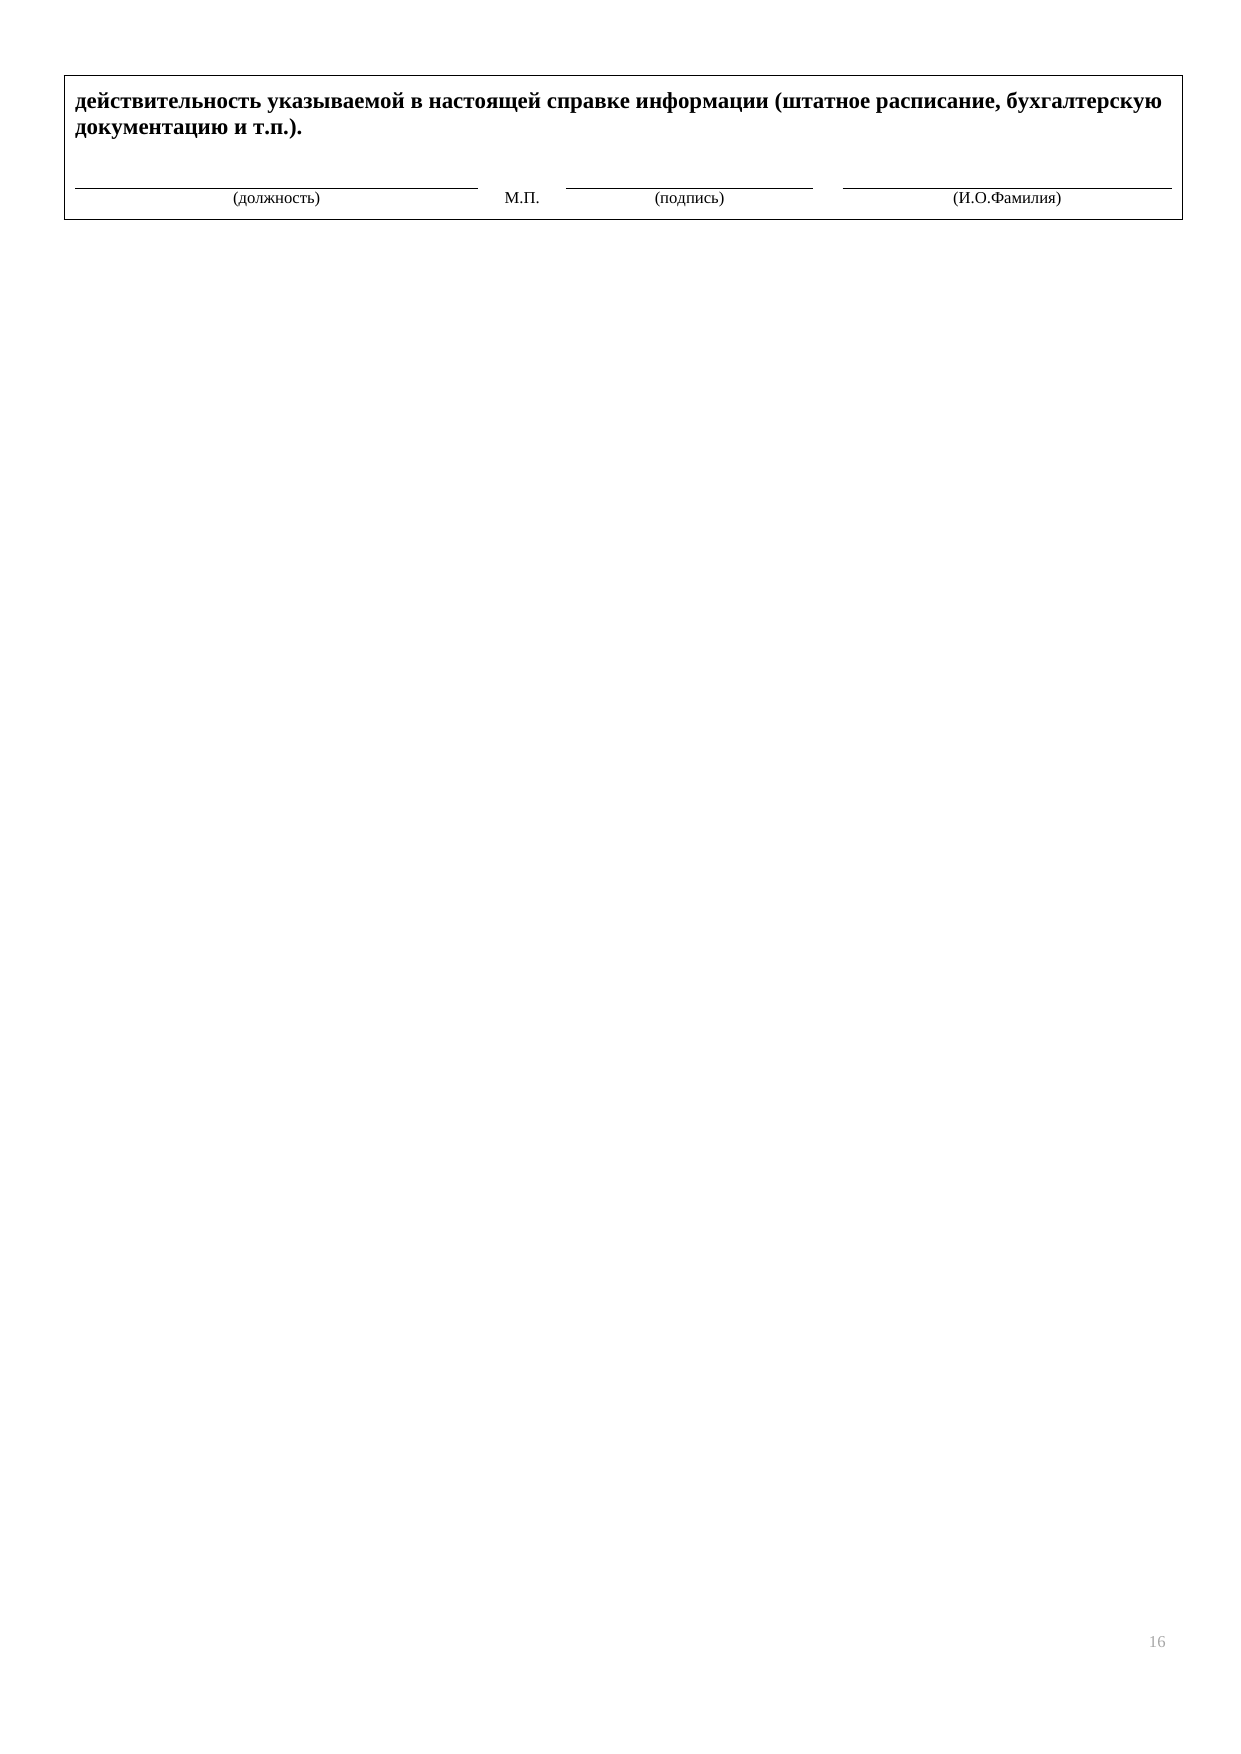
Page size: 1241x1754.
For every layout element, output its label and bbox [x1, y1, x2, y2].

table_header [65, 76, 1182, 218]
